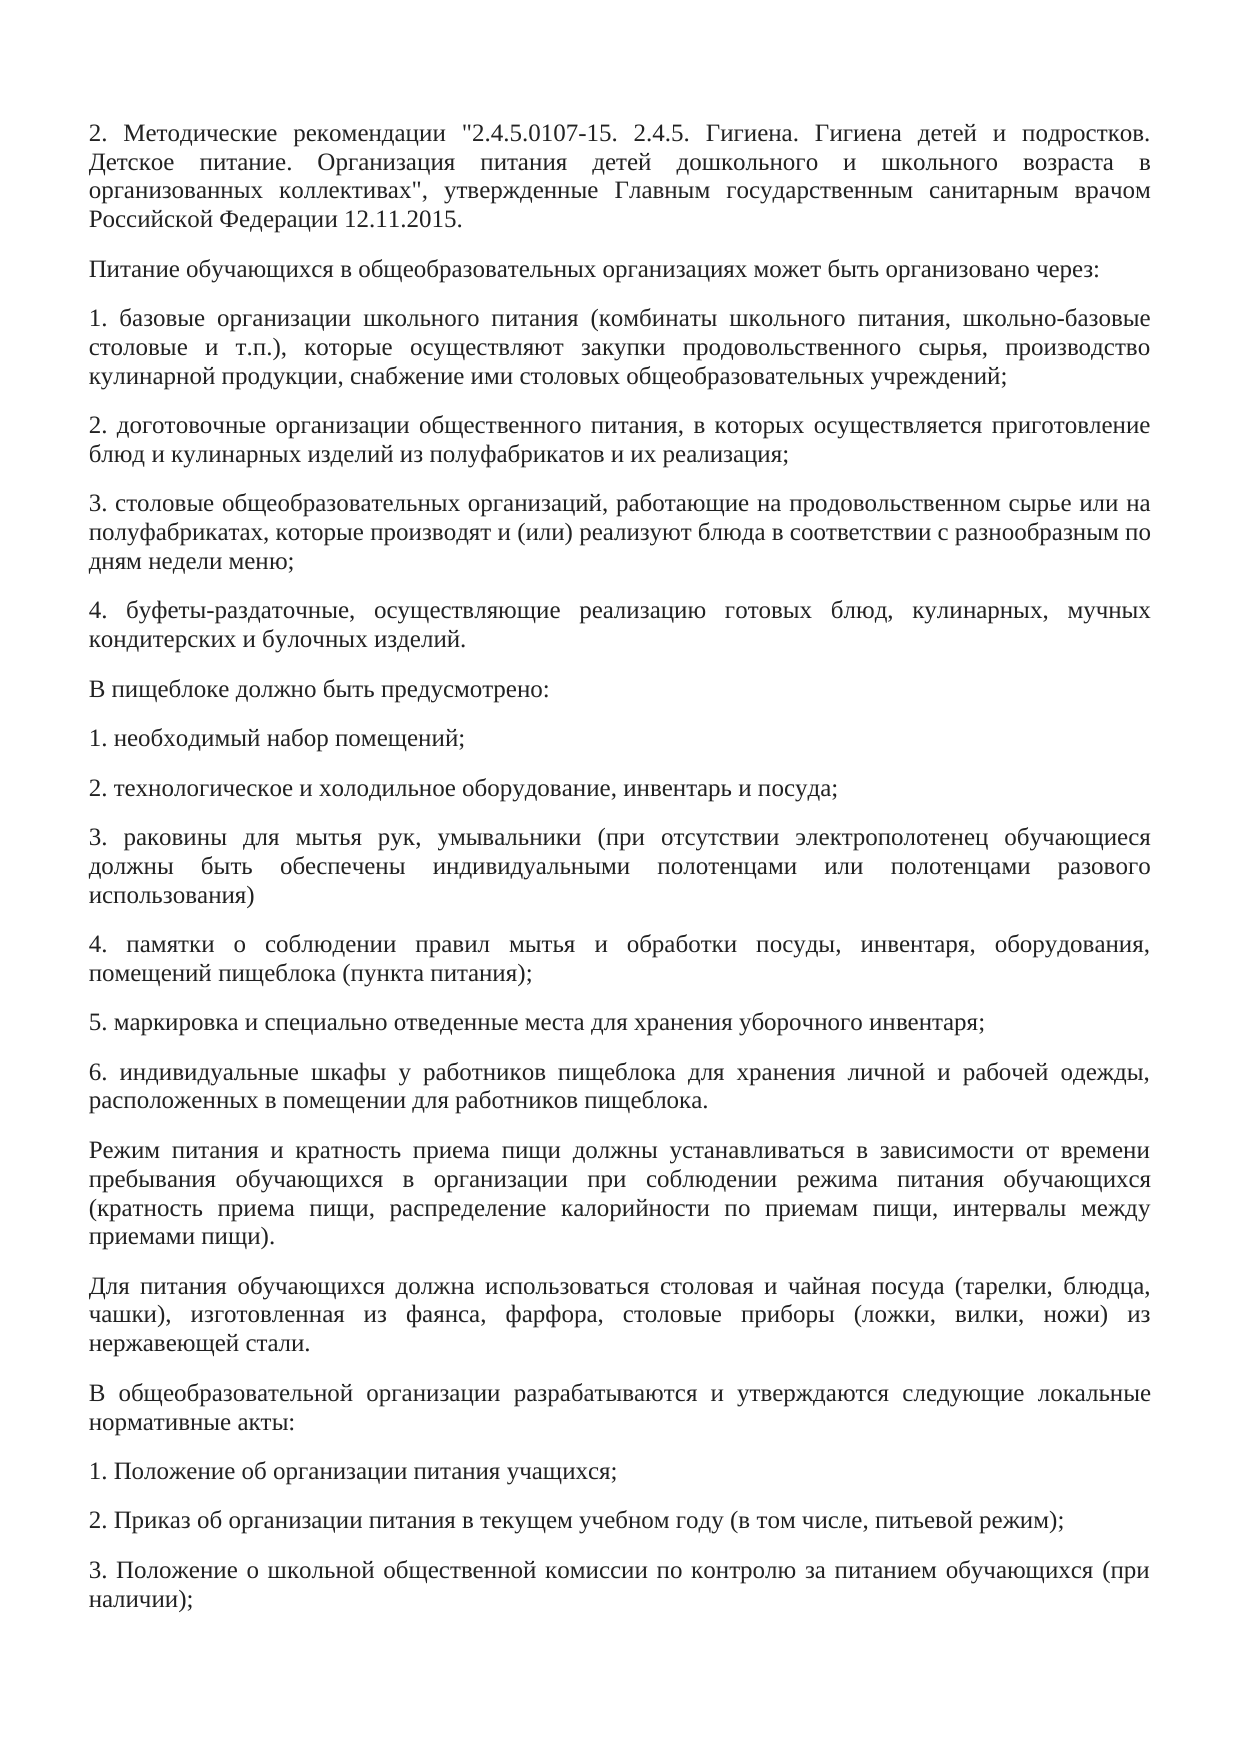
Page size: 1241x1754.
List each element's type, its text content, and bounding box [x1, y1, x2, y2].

text 5. маркировка и специально отведенные места для хранения уборочного инвентаря; [88, 1007, 1152, 1036]
text 3. столовые общеобразовательных организаций, работающие на продовольственном сырье или на полуфабрикатах, которые производят и (или) реализуют блюда в соответствии с разнообразным по дням недели меню; [88, 488, 1152, 575]
text 4. буфеты-раздаточные, осуществляющие реализацию готовых блюд, кулинарных, мучных кондитерских и булочных изделий. [88, 596, 1152, 653]
text 2. Методические рекомендации "2.4.5.0107-15. 2.4.5. Гигиена. Гигиена детей и подростков. Детское питание. Организация питания детей дошкольного и школьного возраста в организованных коллективах", утвержденные Главным государственным санитарным врачом Российской Федерации 12.11.2015. [88, 118, 1152, 233]
text В пищеблоке должно быть предусмотрено: [88, 674, 1152, 702]
text 1. базовые организации школьного питания (комбинаты школьного питания, школьно-базовые столовые и т.п.), которые осуществляют закупки продовольственного сырья, производство кулинарной продукции, снабжение ими столовых общеобразовательных учреждений; [88, 303, 1152, 389]
text Питание обучающихся в общеобразовательных организациях может быть организовано через: [88, 254, 1152, 283]
text 4. памятки о соблюдении правил мытья и обработки посуды, инвентаря, оборудования, помещений пищеблока (пункта питания); [88, 929, 1152, 987]
text 1. Положение об организации питания учащихся; [88, 1456, 1152, 1485]
text 2. технологическое и холодильное оборудование, инвентарь и посуда; [88, 773, 1152, 801]
text В общеобразовательной организации разрабатываются и утверждаются следующие локальные нормативные акты: [88, 1378, 1152, 1435]
text Для питания обучающихся должна использоваться столовая и чайная посуда (тарелки, блюдца, чашки), изготовленная из фаянса, фарфора, столовые приборы (ложки, вилки, ножи) из нержавеющей стали. [88, 1271, 1152, 1357]
text 6. индивидуальные шкафы у работников пищеблока для хранения личной и рабочей одежды, расположенных в помещении для работников пищеблока. [88, 1057, 1152, 1114]
text 2. Приказ об организации питания в текущем учебном году (в том числе, питьевой режим); [88, 1506, 1152, 1534]
text 2. доготовочные организации общественного питания, в которых осуществляется приготовление блюд и кулинарных изделий из полуфабрикатов и их реализация; [88, 410, 1152, 468]
text 3. Положение о школьной общественной комиссии по контролю за питанием обучающихся (при наличии); [88, 1555, 1152, 1612]
text 1. необходимый набор помещений; [88, 723, 1152, 752]
text Режим питания и кратность приема пищи должны устанавливаться в зависимости от времени пребывания обучающихся в организации при соблюдении режима питания обучающихся (кратность приема пищи, распределение калорийности по приемам пищи, интервалы между приемами пищи). [88, 1135, 1152, 1250]
text 3. раковины для мытья рук, умывальники (при отсутствии электрополотенец обучающиеся должны быть обеспечены индивидуальными полотенцами или полотенцами разового использования) [88, 822, 1152, 908]
